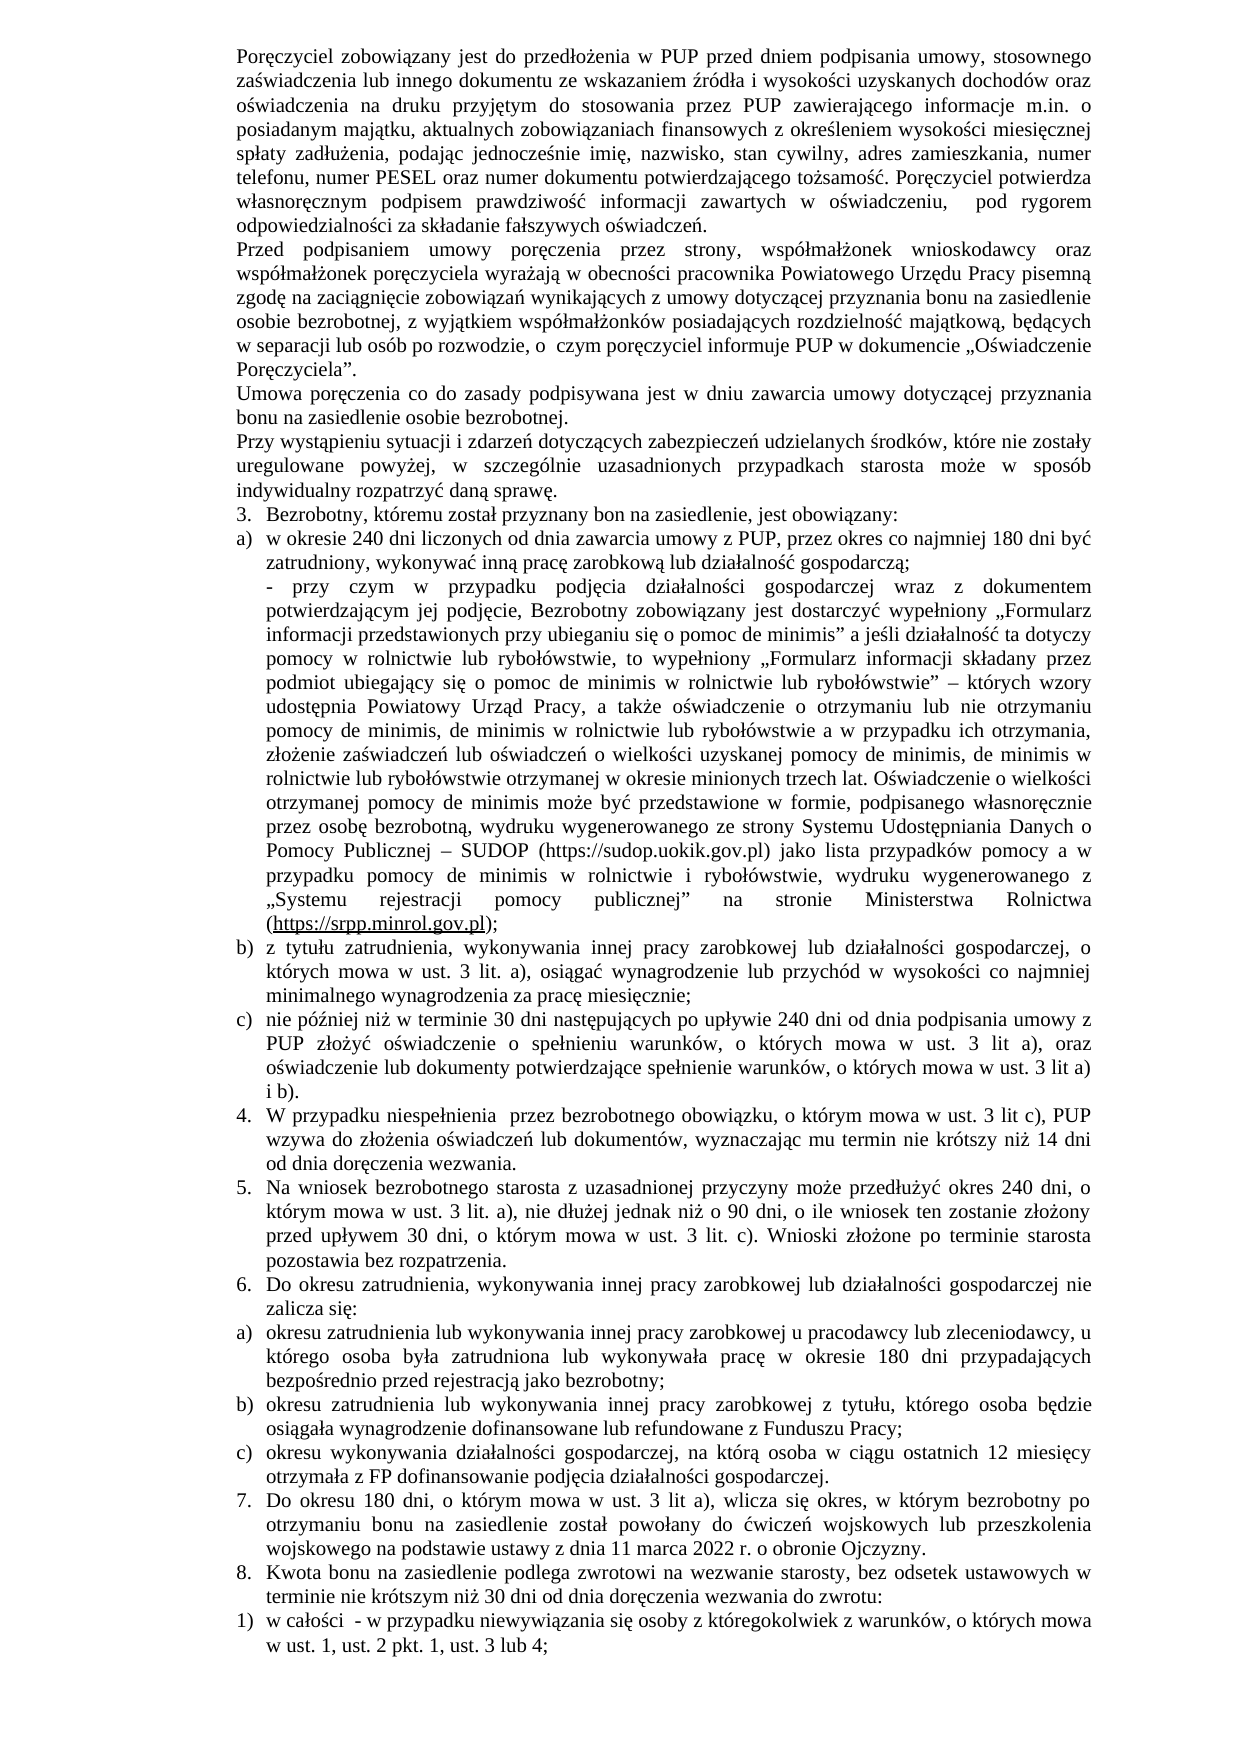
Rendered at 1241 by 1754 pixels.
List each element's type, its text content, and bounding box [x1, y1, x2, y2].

list w okresie 240 dni liczonych od dnia zawarcia umowy z PUP, przez okres co najmniej 180 dni być zatrudniony, wykonywać inną pracę zarobkową lub działalność gospodarczą; [236, 526, 1093, 574]
list nie później niż w terminie 30 dni następujących po upływie 240 dni od dnia podpisania umowy z PUP złożyć oświadczenie o spełnieniu warunków, o których mowa w ust. 3 lit a), oraz oświadczenie lub dokumenty potwierdzające spełnienie warunków, o których mowa w ust. 3 lit a) i b). [236, 1007, 1093, 1103]
text Poręczyciel zobowiązany jest do przedłożenia w PUP przed dniem podpisania umowy, stosownego zaświadczenia lub innego dokumentu ze wskazaniem źródła i wysokości uzyskanych dochodów oraz oświadczenia na druku przyjętym do stosowania przez PUP zawierającego informacje m.in. o posiadanym majątku, aktualnych zobowiązaniach finansowych z określeniem wysokości miesięcznej spłaty zadłużenia, podając jednocześnie imię, nazwisko, stan cywilny, adres zamieszkania, numer telefonu, numer PESEL oraz numer dokumentu potwierdzającego tożsamość. Poręczyciel potwierdza własnoręcznym podpisem prawdziwość informacji zawartych w oświadczeniu, pod rygorem odpowiedzialności za składanie fałszywych oświadczeń. [236, 44, 1093, 237]
list Na wniosek bezrobotnego starosta z uzasadnionej przyczyny może przedłużyć okres 240 dni, o którym mowa w ust. 3 lit. a), nie dłużej jednak niż o 90 dni, o ile wniosek ten zostanie złożony przed upływem 30 dni, o którym mowa w ust. 3 lit. c). Wnioski złożone po terminie starosta pozostawia bez rozpatrzenia. [236, 1175, 1093, 1272]
list okresu wykonywania działalności gospodarczej, na którą osoba w ciągu ostatnich 12 miesięcy otrzymała z FP dofinansowanie podjęcia działalności gospodarczej. [236, 1440, 1093, 1488]
list z tytułu zatrudnienia, wykonywania innej pracy zarobkowej lub działalności gospodarczej, o których mowa w ust. 3 lit. a), osiągać wynagrodzenie lub przychód w wysokości co najmniej minimalnego wynagrodzenia za pracę miesięcznie; [236, 935, 1093, 1007]
list Bezrobotny, któremu został przyznany bon na zasiedlenie, jest obowiązany: [236, 502, 1093, 526]
list okresu zatrudnienia lub wykonywania innej pracy zarobkowej u pracodawcy lub zleceniodawcy, u którego osoba była zatrudniona lub wykonywała pracę w okresie 180 dni przypadających bezpośrednio przed rejestracją jako bezrobotny; [236, 1320, 1093, 1392]
list w całości - w przypadku niewywiązania się osoby z któregokolwiek z warunków, o których mowa w ust. 1, ust. 2 pkt. 1, ust. 3 lub 4; [236, 1608, 1093, 1657]
list - przy czym w przypadku podjęcia działalności gospodarczej wraz z dokumentem potwierdzającym jej podjęcie, Bezrobotny zobowiązany jest dostarczyć wypełniony „Formularz informacji przedstawionych przy ubieganiu się o pomoc de minimis” a jeśli działalność ta dotyczy pomocy w rolnictwie lub rybołówstwie, to wypełniony „Formularz informacji składany przez podmiot ubiegający się o pomoc de minimis w rolnictwie lub rybołówstwie” – których wzory udostępnia Powiatowy Urząd Pracy, a także oświadczenie o otrzymaniu lub nie otrzymaniu pomocy de minimis, de minimis w rolnictwie lub rybołówstwie a w przypadku ich otrzymania, złożenie zaświadczeń lub oświadczeń o wielkości uzyskanej pomocy de minimis, de minimis w rolnictwie lub rybołówstwie otrzymanej w okresie minionych trzech lat. Oświadczenie o wielkości otrzymanej pomocy de minimis może być przedstawione w formie, podpisanego własnoręcznie przez osobę bezrobotną, wydruku wygenerowanego ze strony Systemu Udostępniania Danych o Pomocy Publicznej – SUDOP (https://sudop.uokik.gov.pl) jako lista przypadków pomocy a w przypadku pomocy de minimis w rolnictwie i rybołówstwie, wydruku wygenerowanego z „Systemu rejestracji pomocy publicznej” na stronie Ministerstwa Rolnictwa (https://srpp.minrol.gov.pl); [266, 574, 1093, 935]
text Przy wystąpieniu sytuacji i zdarzeń dotyczących zabezpieczeń udzielanych środków, które nie zostały uregulowane powyżej, w szczególnie uzasadnionych przypadkach starosta może w sposób indywidualny rozpatrzyć daną sprawę. [236, 429, 1093, 502]
list Kwota bonu na zasiedlenie podlega zwrotowi na wezwanie starosty, bez odsetek ustawowych w terminie nie krótszym niż 30 dni od dnia doręczenia wezwania do zwrotu: [236, 1560, 1093, 1608]
list okresu zatrudnienia lub wykonywania innej pracy zarobkowej z tytułu, którego osoba będzie osiągała wynagrodzenie dofinansowane lub refundowane z Funduszu Pracy; [236, 1392, 1093, 1440]
text Przed podpisaniem umowy poręczenia przez strony, współmałżonek wnioskodawcy oraz współmałżonek poręczyciela wyrażają w obecności pracownika Powiatowego Urzędu Pracy pisemną zgodę na zaciągnięcie zobowiązań wynikających z umowy dotyczącej przyznania bonu na zasiedlenie osobie bezrobotnej, z wyjątkiem współmałżonków posiadających rozdzielność majątkową, będących w separacji lub osób po rozwodzie, o czym poręczyciel informuje PUP w dokumencie „Oświadczenie Poręczyciela”. [236, 237, 1093, 381]
list Do okresu zatrudnienia, wykonywania innej pracy zarobkowej lub działalności gospodarczej nie zalicza się: [236, 1272, 1093, 1320]
text Umowa poręczenia co do zasady podpisywana jest w dniu zawarcia umowy dotyczącej przyznania bonu na zasiedlenie osobie bezrobotnej. [236, 381, 1093, 429]
list Do okresu 180 dni, o którym mowa w ust. 3 lit a), wlicza się okres, w którym bezrobotny po otrzymaniu bonu na zasiedlenie został powołany do ćwiczeń wojskowych lub przeszkolenia wojskowego na podstawie ustawy z dnia 11 marca 2022 r. o obronie Ojczyzny. [236, 1488, 1093, 1560]
list W przypadku niespełnienia przez bezrobotnego obowiązku, o którym mowa w ust. 3 lit c), PUP wzywa do złożenia oświadczeń lub dokumentów, wyznaczając mu termin nie krótszy niż 14 dni od dnia doręczenia wezwania. [236, 1103, 1093, 1175]
